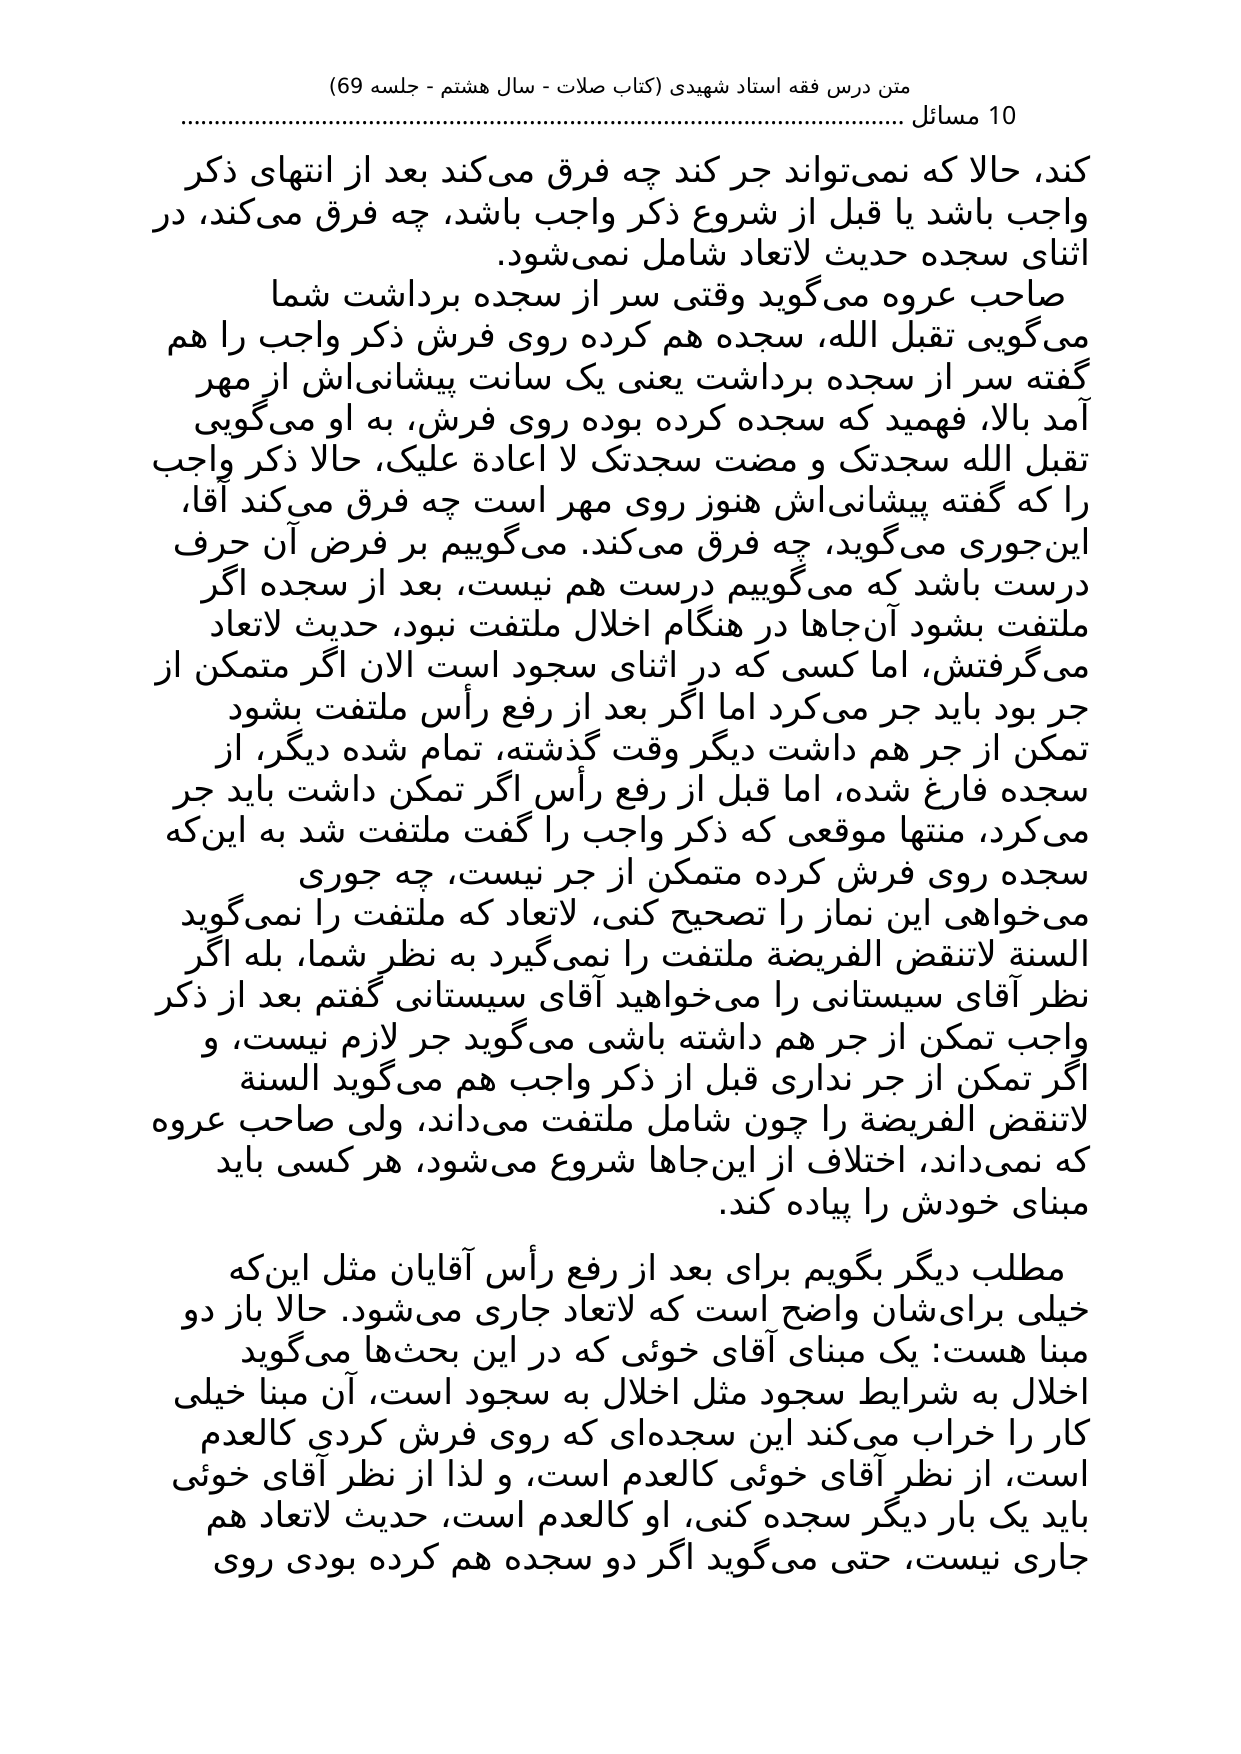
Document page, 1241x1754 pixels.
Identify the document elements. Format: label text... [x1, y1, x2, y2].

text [150, 1247, 1090, 1577]
text صاحب عروه می‌‌گوید وقتی سر از سجده برداشت شما می‌‌گویی تقبل الله، سجده هم کرده روی فرش ذکر واجب را هم گفته سر از سجده برداشت یعنی یک سانت پیشانی‌اش از مهر آمد بالا، فهمید که سجده کرده بوده روی فرش، به او می‌‌گویی تقبل الله سجدتک و مضت سجدتک لا اعادة علیک، حالا ذکر واجب را که گفته پیشانی‌اش هنوز روی مهر است چه فرق می‌‌کند آقا، این‌جوری می‌‌گوید، چه فرق می‌‌کند. می‌‌گوییم بر فرض آن حرف درست باشد که می‌‌گوییم درست هم نیست، ‌بعد از سجده اگر ملتفت بشود آن‌جاها در هنگام اخلال ملتفت نبود، ‌حدیث لاتعاد می‌‌گرفتش، اما کسی که در اثنای سجود است الان اگر متمکن از جر بود باید جر می‌‌کرد اما اگر بعد از رفع رأس ملتفت بشود تمکن از جر هم داشت دیگر وقت گذشته، تمام شده دیگر، از سجده فارغ شده، اما قبل از رفع رأس اگر تمکن داشت باید جر می‌‌کرد، منتها موقعی که ذکر واجب را گفت ملتفت شد به این‌که سجده روی فرش کرده متمکن از جر نیست، چه جوری می‌‌خواهی این نماز را تصحیح کنی، ‌لاتعاد که ملتفت را نمی‌گوید السنة لاتنقض الفریضة ملتفت را نمی‌گیرد به نظر شما، ‌بله اگر نظر آقای سیستانی را می‌‌خواهید آقای سیستانی گفتم بعد از ذکر واجب تمکن از جر هم داشته باشی می‌‌گوید جر لازم نیست، و اگر تمکن از جر نداری قبل از ذکر واجب هم می‌‌گوید السنة لاتنقض الفریضة را چون شامل ملتفت می‌‌داند، ولی صاحب عروه که نمی‌داند، اختلاف از این‌جاها شروع می‌‌شود، هر کسی باید مبنای خودش را پیاده کند. [150, 274, 1090, 1222]
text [150, 150, 1090, 274]
